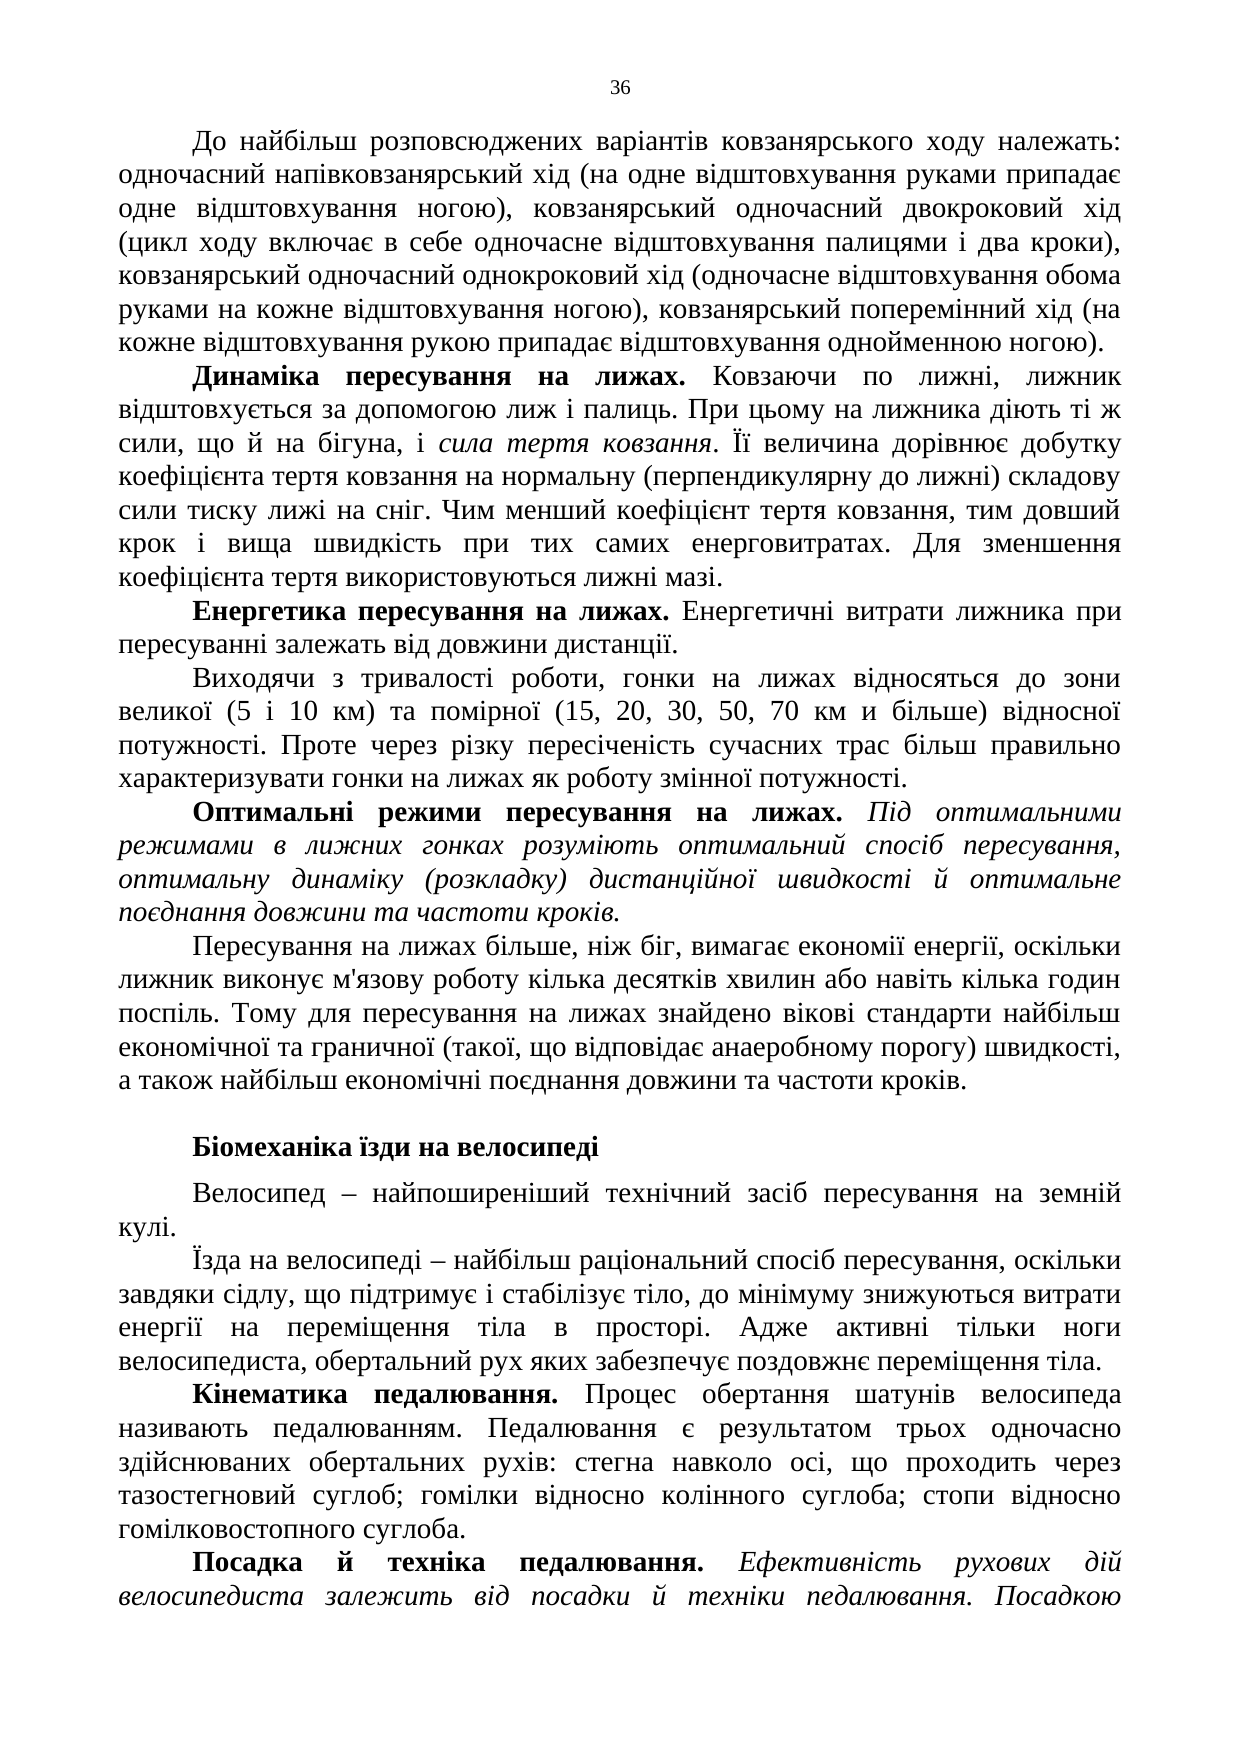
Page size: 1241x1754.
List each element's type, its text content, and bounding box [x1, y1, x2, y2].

text Біомеханіка їзди на велосипеді [118, 1129, 1122, 1163]
text До найбільш розповсюджених варіантів ковзанярського ходу належать: одночасний напівковзанярський хід (на одне відштовхування руками припадає одне відштовхування ногою), ковзанярський одночасний двокроковий хід (цикл ходу включає в себе одночасне відштовхування палицями і два кроки), ковзанярський одночасний однокроковий хід (одночасне відштовхування обома руками на кожне відштовхування ногою), ковзанярський поперемінний хід (на кожне відштовхування рукою припадає відштовхування однойменною ногою). [118, 123, 1122, 358]
text Їзда на велосипеді – найбільш раціональний спосіб пересування, оскільки завдяки сідлу, що підтримує і стабілізує тіло, до мінімуму знижуються витрати енергії на переміщення тіла в просторі. Адже активні тільки ноги велосипедиста, обертальний рух яких забезпечує поздовжнє переміщення тіла. [118, 1242, 1122, 1377]
text Енергетика пересування на лижах. Енергетичні витрати лижника при пересуванні залежать від довжини дистанції. [118, 593, 1122, 660]
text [118, 1544, 1122, 1611]
text Велосипед – найпоширеніший технічний засіб пересування на земній кулі. [118, 1175, 1122, 1242]
text Оптимальні режими пересування на лижах. Під оптимальними режимами в лижних гонках розуміють оптимальний спосіб пересування, оптимальну динаміку (розкладку) дистанційної швидкості й оптимальне поєднання довжини та частоти кроків. [118, 794, 1122, 928]
text Виходячи з тривалості роботи, гонки на лижах відносяться до зони великої (5 і ) та помірної (15, 20, 30, 50, и більше) відносної потужності. Проте через різку пересіченість сучасних трас більш правильно характеризувати гонки на лижах як роботу змінної потужності. [118, 660, 1122, 794]
text Динаміка пересування на лижах. Ковзаючи по лижні, лижник відштовхується за допомогою лиж і палиць. При цьому на лижника діють ті ж сили, що й на бігуна, і сила тертя ковзання. Її величина дорівнює добутку коефіцієнта тертя ковзання на нормальну (перпендикулярну до лижні) складову сили тиску лижі на сніг. Чим менший коефіцієнт тертя ковзання, тим довший крок і вища швидкість при тих самих енерговитратах. Для зменшення коефіцієнта тертя використовуються лижні мазі. [118, 358, 1122, 593]
text Кінематика педалювання. Процес обертання шатунів велосипеда називають педалюванням. Педалювання є результатом трьох одночасно здійснюваних обертальних рухів: стегна навколо осі, що проходить через тазостегновий суглоб; гомілки відносно колінного суглоба; стопи відносно гомілковостопного суглоба. [118, 1377, 1122, 1544]
text Пересування на лижах більше, ніж біг, вимагає економії енергії, оскільки лижник виконує м'язову роботу кілька десятків хвилин або навіть кілька годин поспіль. Тому для пересування на лижах знайдено вікові стандарти найбільш економічної та граничної (такої, що відповідає анаеробному порогу) швидкості, а також найбільш економічні поєднання довжини та частоти кроків. [118, 928, 1122, 1096]
